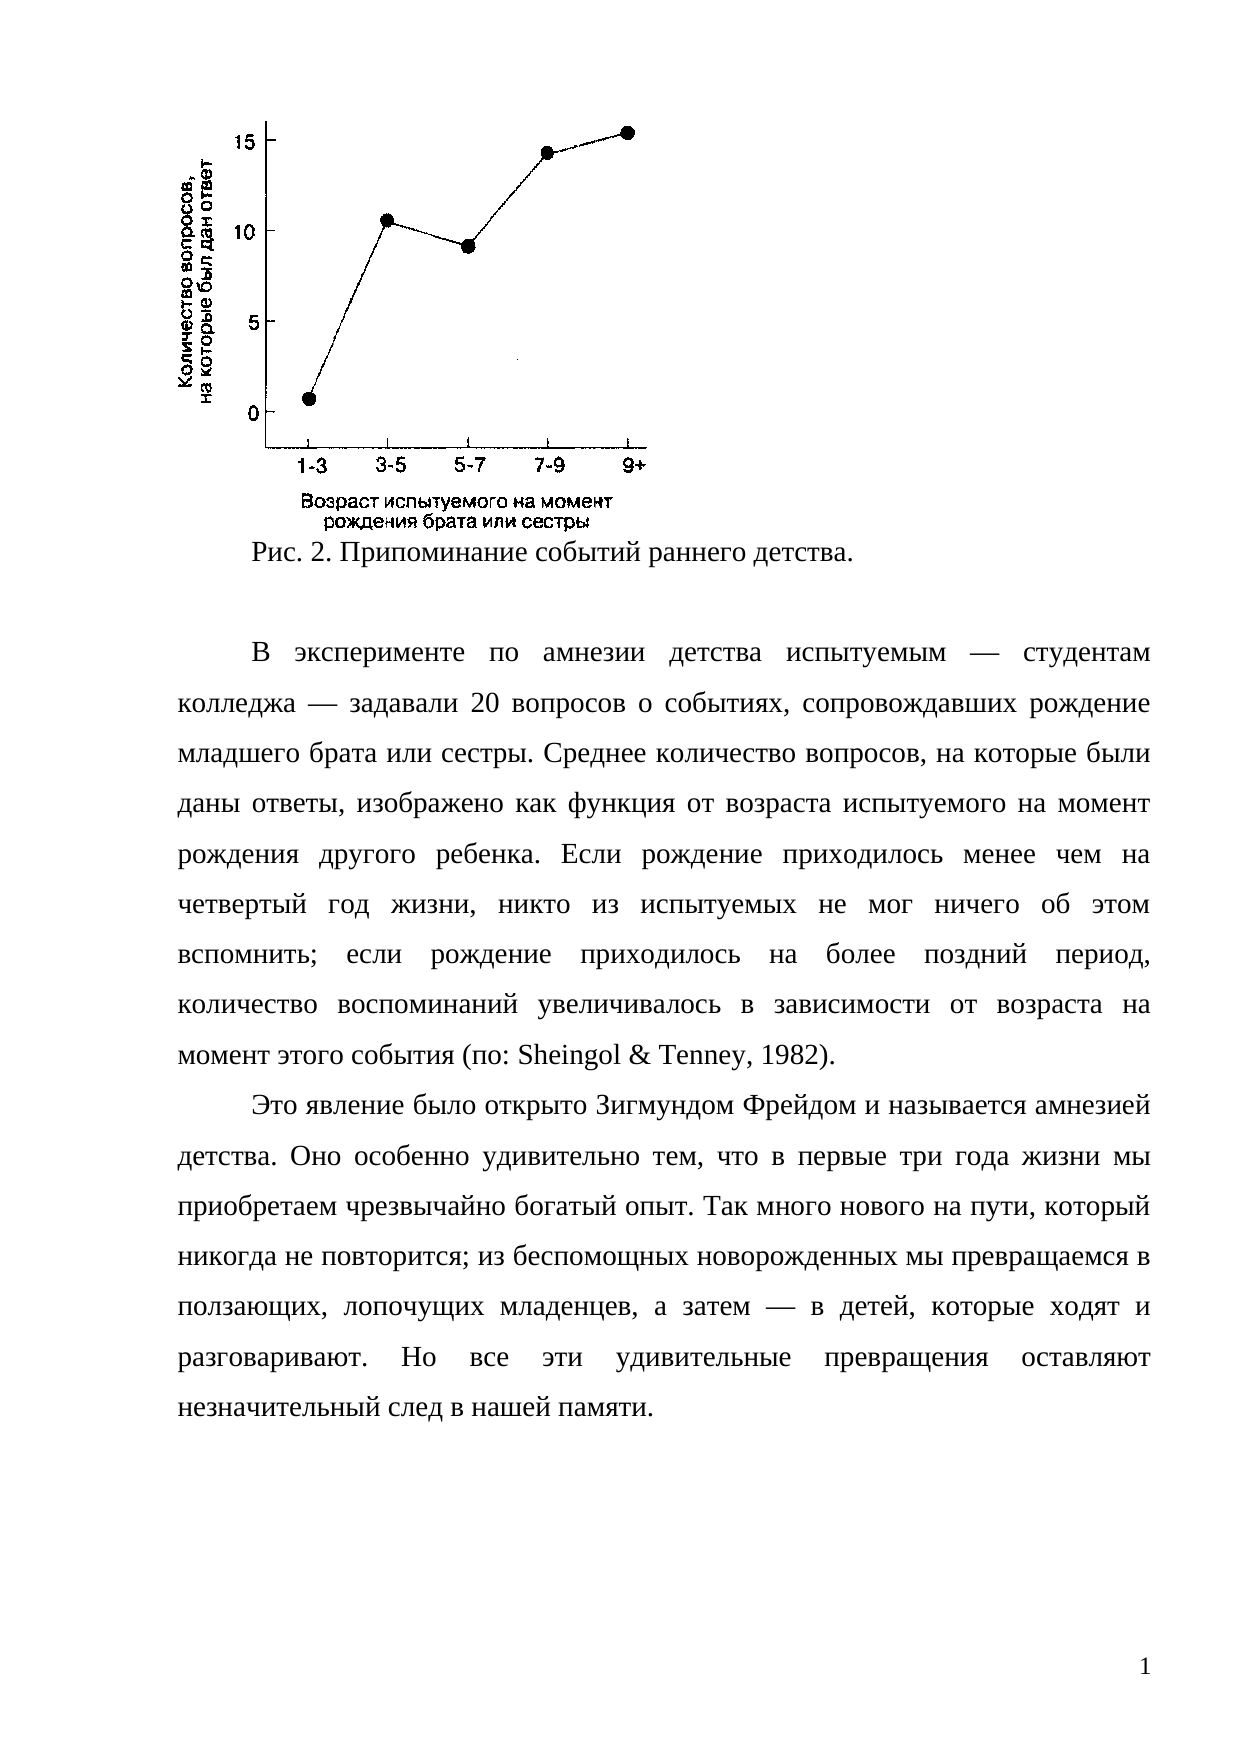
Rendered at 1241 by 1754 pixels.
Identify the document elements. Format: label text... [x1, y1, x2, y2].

text В эксперименте по амнезии детства испытуемым — студентам колледжа — задавали 20 вопросов о событиях, сопровождавших рождение младшего брата или сестры. Среднее количество вопросов, на которые были даны ответы, изображено как функция от возраста испытуемого на момент рождения другого ребенка. Если рождение приходилось менее чем на четвертый год жизни, никто из испытуемых не мог ничего об этом вспомнить; если рождение приходилось на более поздний период, количество воспоминаний увеличивалось в зависимости от возраста на момент этого события (по: Sheingol & Tenney, 1982). [177, 634, 1152, 1071]
text Рис. 2. Припоминание событий раннего детства. [177, 534, 1152, 567]
text Это явление было открыто Зигмундом Фрейдом и называется амнезией детства. Оно особенно удивительно тем, что в первые три года жизни мы приобретаем чрезвычайно богатый опыт. Так много нового на пути, который никогда не повторится; из беспомощных новорожденных мы превращаемся в ползающих, лопочущих младенцев, а затем — в детей, которые ходят и разговаривают. Но все эти удивительные превращения оставляют незначительный след в нашей памяти. [177, 1087, 1152, 1423]
picture [177, 118, 648, 534]
